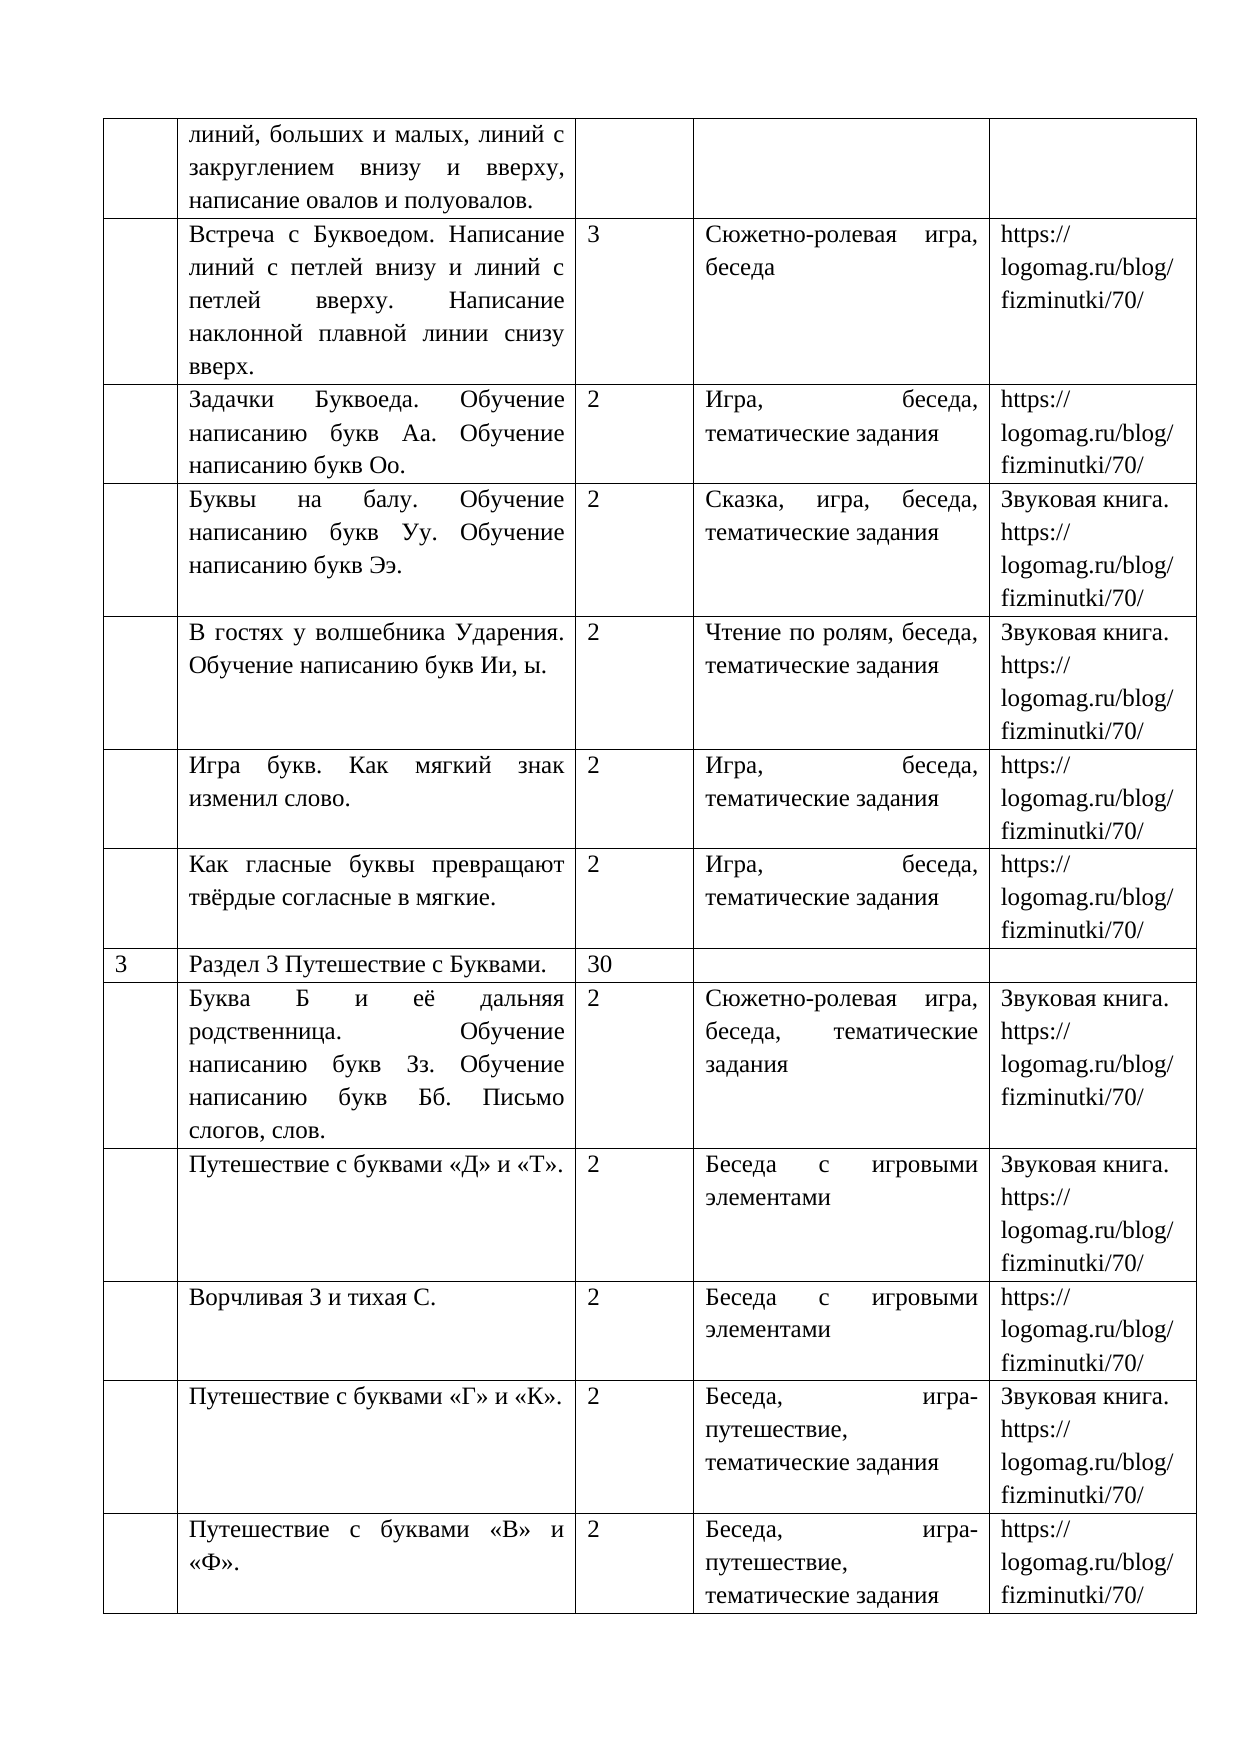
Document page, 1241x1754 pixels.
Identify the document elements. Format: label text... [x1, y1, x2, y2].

table_cell 2 [576, 1381, 693, 1513]
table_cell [178, 119, 575, 218]
table_cell Звуковая книга. https://logomag.ru/blog/fizminutki/70/ [990, 617, 1196, 749]
table_cell [104, 385, 177, 483]
table_cell Буква Б и её дальняя родственница. Обучение написанию букв Зз. Обучение написанию букв Бб. Письмо слогов, слов. [178, 983, 575, 1148]
table_cell Звуковая книга. https://logomag.ru/blog/fizminutki/70/ [990, 484, 1196, 616]
table_cell [104, 750, 177, 848]
table_cell Чтение по ролям, беседа, тематические задания [694, 617, 989, 749]
table_cell 2 [576, 983, 693, 1148]
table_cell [694, 119, 989, 218]
table_cell [104, 617, 177, 749]
table_cell https://logomag.ru/blog/fizminutki/70/ [990, 219, 1196, 383]
table_cell 3 [576, 119, 693, 218]
table_cell Звуковая книга. https://logomag.ru/blog/fizminutki/70/ [990, 1149, 1196, 1281]
table_cell Сказка, игра, беседа, тематические задания [694, 484, 989, 616]
table_cell Беседа с игровыми элементами [694, 1149, 989, 1281]
table_cell 2 [576, 750, 693, 848]
table_cell https://logomag.ru/blog/fizminutki/70/ [990, 385, 1196, 483]
table_cell Игра, беседа, тематические задания [694, 849, 989, 948]
table_cell 2 [576, 1149, 693, 1281]
table_cell Беседа, игра-путешествие, тематические задания [694, 1381, 989, 1513]
table_cell [694, 949, 989, 982]
table_cell 30 [576, 949, 693, 982]
table_cell [104, 983, 177, 1148]
table_cell 2 [576, 849, 693, 948]
table_cell Игра, беседа, тематические задания [694, 750, 989, 848]
table_cell https://logomag.ru/blog/fizminutki/70/ [990, 1282, 1196, 1380]
table_cell Ворчливая З и тихая С. [178, 1282, 575, 1380]
table_cell 2 [576, 1514, 693, 1613]
table_cell Буквы на балу. Обучение написанию букв Уу. Обучение написанию букв Ээ. [178, 484, 575, 616]
table_cell [104, 1514, 177, 1613]
table_cell [104, 849, 177, 948]
table_cell [104, 484, 177, 616]
table_cell [104, 219, 177, 383]
table_cell [104, 1282, 177, 1380]
table_cell Путешествие с буквами «В» и «Ф». [178, 1514, 575, 1613]
table_cell Звуковая книга. https://logomag.ru/blog/fizminutki/70/ [990, 983, 1196, 1148]
table_cell 2 [576, 617, 693, 749]
table_cell Беседа с игровыми элементами [694, 1282, 989, 1380]
table_cell [990, 949, 1196, 982]
table_cell [104, 1149, 177, 1281]
table_cell Игра, беседа, тематические задания [694, 385, 989, 483]
table_cell Путешествие с буквами «Д» и «Т». [178, 1149, 575, 1281]
table_cell Беседа, игра-путешествие, тематические задания [694, 1514, 989, 1613]
table_cell 2 [576, 385, 693, 483]
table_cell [990, 119, 1196, 218]
table_cell https://logomag.ru/blog/fizminutki/70/ [990, 750, 1196, 848]
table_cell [990, 1514, 1196, 1613]
table_cell Как гласные буквы превращают твёрдые согласные в мягкие. [178, 849, 575, 948]
table_cell 2 [576, 484, 693, 616]
table_cell [104, 1381, 177, 1513]
table_cell Звуковая книга. https://logomag.ru/blog/fizminutki/70/ [990, 1381, 1196, 1513]
table_cell [104, 119, 177, 218]
table_cell Сюжетно-ролевая игра, беседа [694, 219, 989, 383]
table_cell Раздел 3 Путешествие с Буквами. [178, 949, 575, 982]
table_cell Путешествие с буквами «Г» и «К». [178, 1381, 575, 1513]
table_cell https://logomag.ru/blog/fizminutki/70/ [990, 849, 1196, 948]
table_cell Игра букв. Как мягкий знак изменил слово. [178, 750, 575, 848]
table_cell 2 [576, 1282, 693, 1380]
table_cell 3 [104, 949, 177, 982]
table_cell Встреча с Буквоедом. Написание линий с петлей внизу и линий с петлей вверху. Написание наклонной плавной линии снизу вверх. [178, 219, 575, 383]
table_cell В гостях у волшебника Ударения. Обучение написанию букв Ии, ы. [178, 617, 575, 749]
table_cell 3 [576, 219, 693, 383]
table_cell Задачки Буквоеда. Обучение написанию букв Аа. Обучение написанию букв Оо. [178, 385, 575, 483]
table_cell Сюжетно-ролевая игра, беседа, тематические задания [694, 983, 989, 1148]
